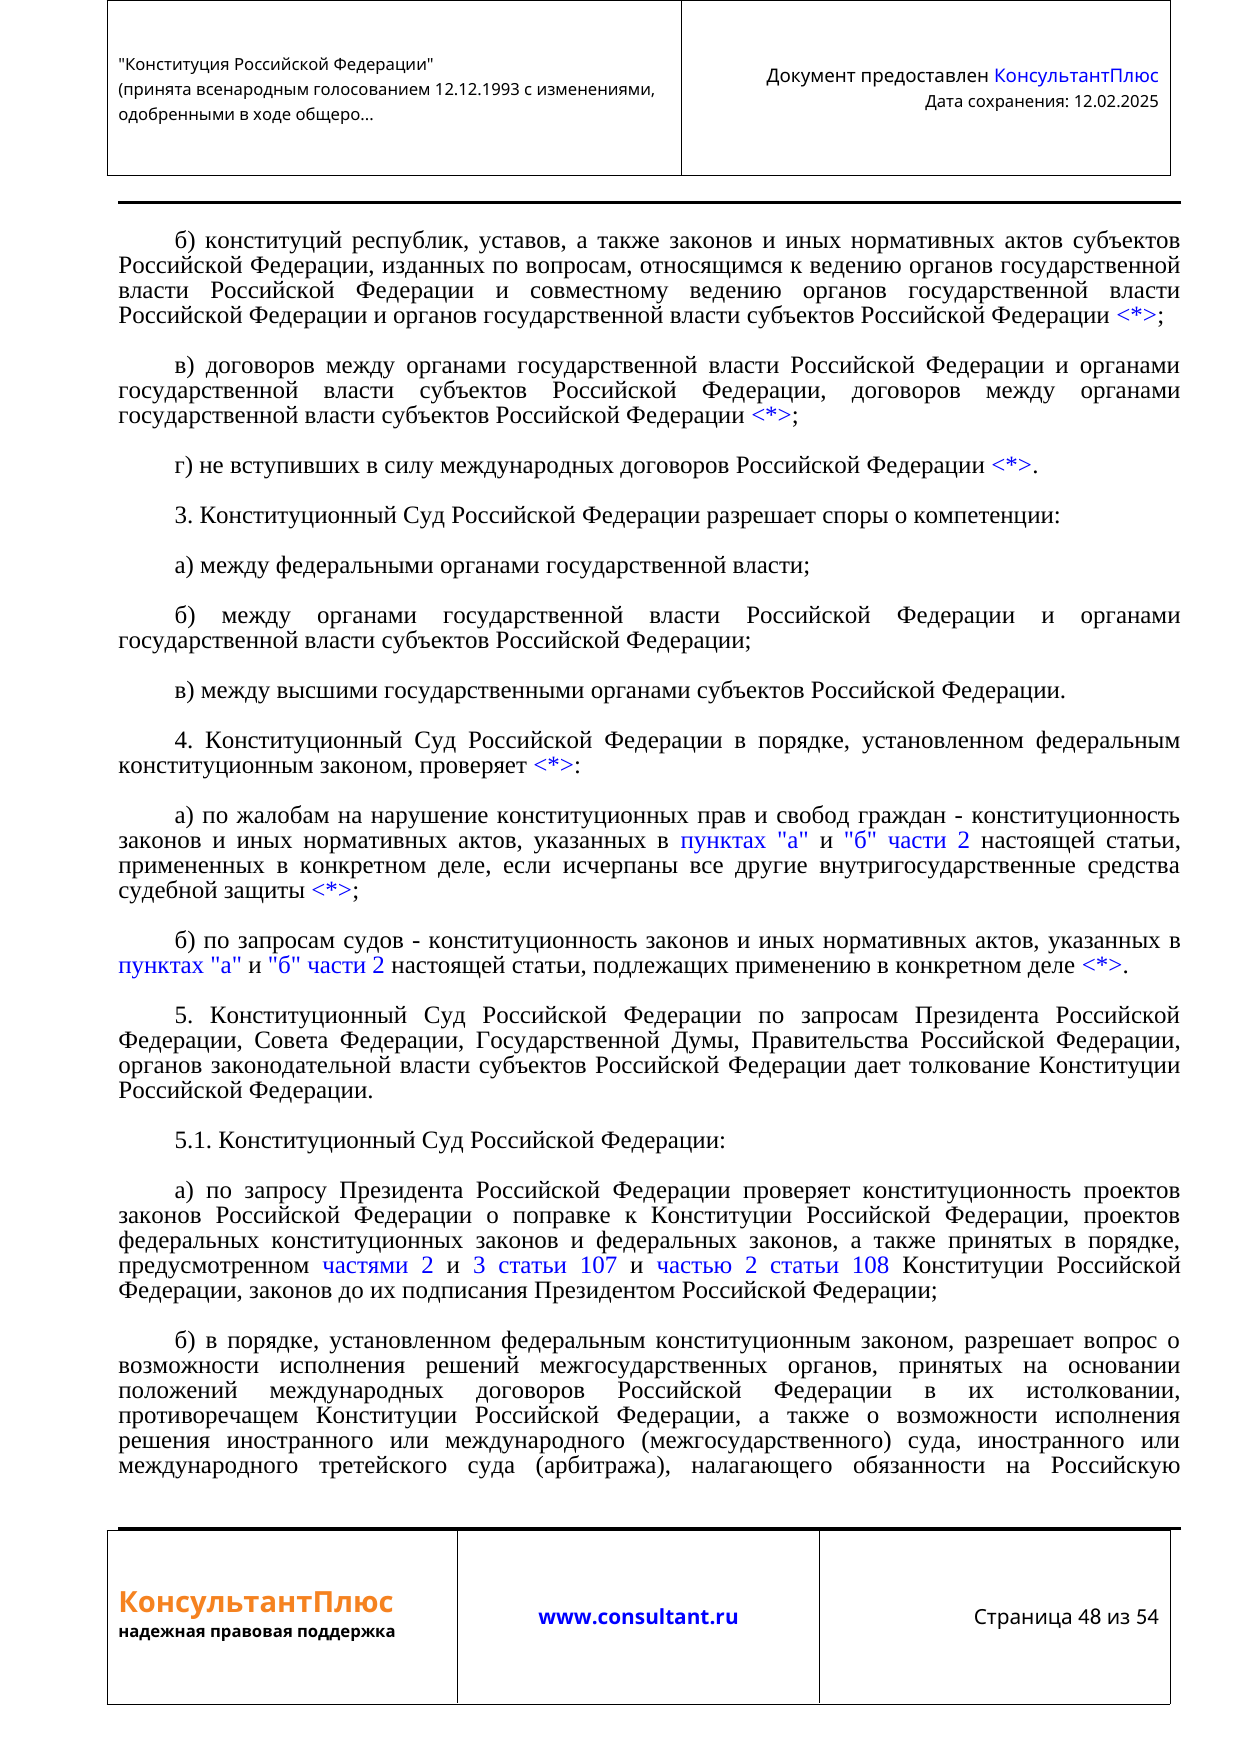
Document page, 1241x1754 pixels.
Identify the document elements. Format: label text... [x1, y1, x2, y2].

text б) конституций республик, уставов, а также законов и иных нормативных актов субъектов Российской Федерации, изданных по вопросам, относящимся к ведению органов государственной власти Российской Федерации и совместному ведению органов государственной власти Российской Федерации и органов государственной власти субъектов Российской Федерации <*>; [118, 229, 1181, 329]
text б) между органами государственной власти Российской Федерации и органами государственной власти субъектов Российской Федерации; [118, 604, 1181, 654]
text 4. Конституционный Суд Российской Федерации в порядке, установленном федеральным конституционным законом, проверяет <*>: [118, 729, 1181, 779]
text б) по запросам судов - конституционность законов и иных нормативных актов, указанных в пунктах "а" и "б" части 2 настоящей статьи, подлежащих применению в конкретном деле <*>. [118, 929, 1181, 979]
text 5. Конституционный Суд Российской Федерации по запросам Президента Российской Федерации, Совета Федерации, Государственной Думы, Правительства Российской Федерации, органов законодательной власти субъектов Российской Федерации дает толкование Конституции Российской Федерации. [118, 1004, 1181, 1104]
text г) не вступивших в силу международных договоров Российской Федерации <*>. [118, 454, 1181, 479]
text а) между федеральными органами государственной власти; [118, 554, 1181, 579]
text а) по жалобам на нарушение конституционных прав и свобод граждан - конституционность законов и иных нормативных актов, указанных в пунктах "а" и "б" части 2 настоящей статьи, примененных в конкретном деле, если исчерпаны все другие внутригосударственные средства судебной защиты <*>; [118, 804, 1181, 904]
text в) между высшими государственными органами субъектов Российской Федерации. [118, 679, 1181, 704]
text 5.1. Конституционный Суд Российской Федерации: [118, 1129, 1181, 1154]
text 3. Конституционный Суд Российской Федерации разрешает споры о компетенции: [118, 504, 1181, 529]
text в) договоров между органами государственной власти Российской Федерации и органами государственной власти субъектов Российской Федерации, договоров между органами государственной власти субъектов Российской Федерации <*>; [118, 354, 1181, 429]
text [118, 1329, 1181, 1479]
text а) по запросу Президента Российской Федерации проверяет конституционность проектов законов Российской Федерации о поправке к Конституции Российской Федерации, проектов федеральных конституционных законов и федеральных законов, а также принятых в порядке, предусмотренном частями 2 и 3 статьи 107 и частью 2 статьи 108 Конституции Российской Федерации, законов до их подписания Президентом Российской Федерации; [118, 1179, 1181, 1304]
